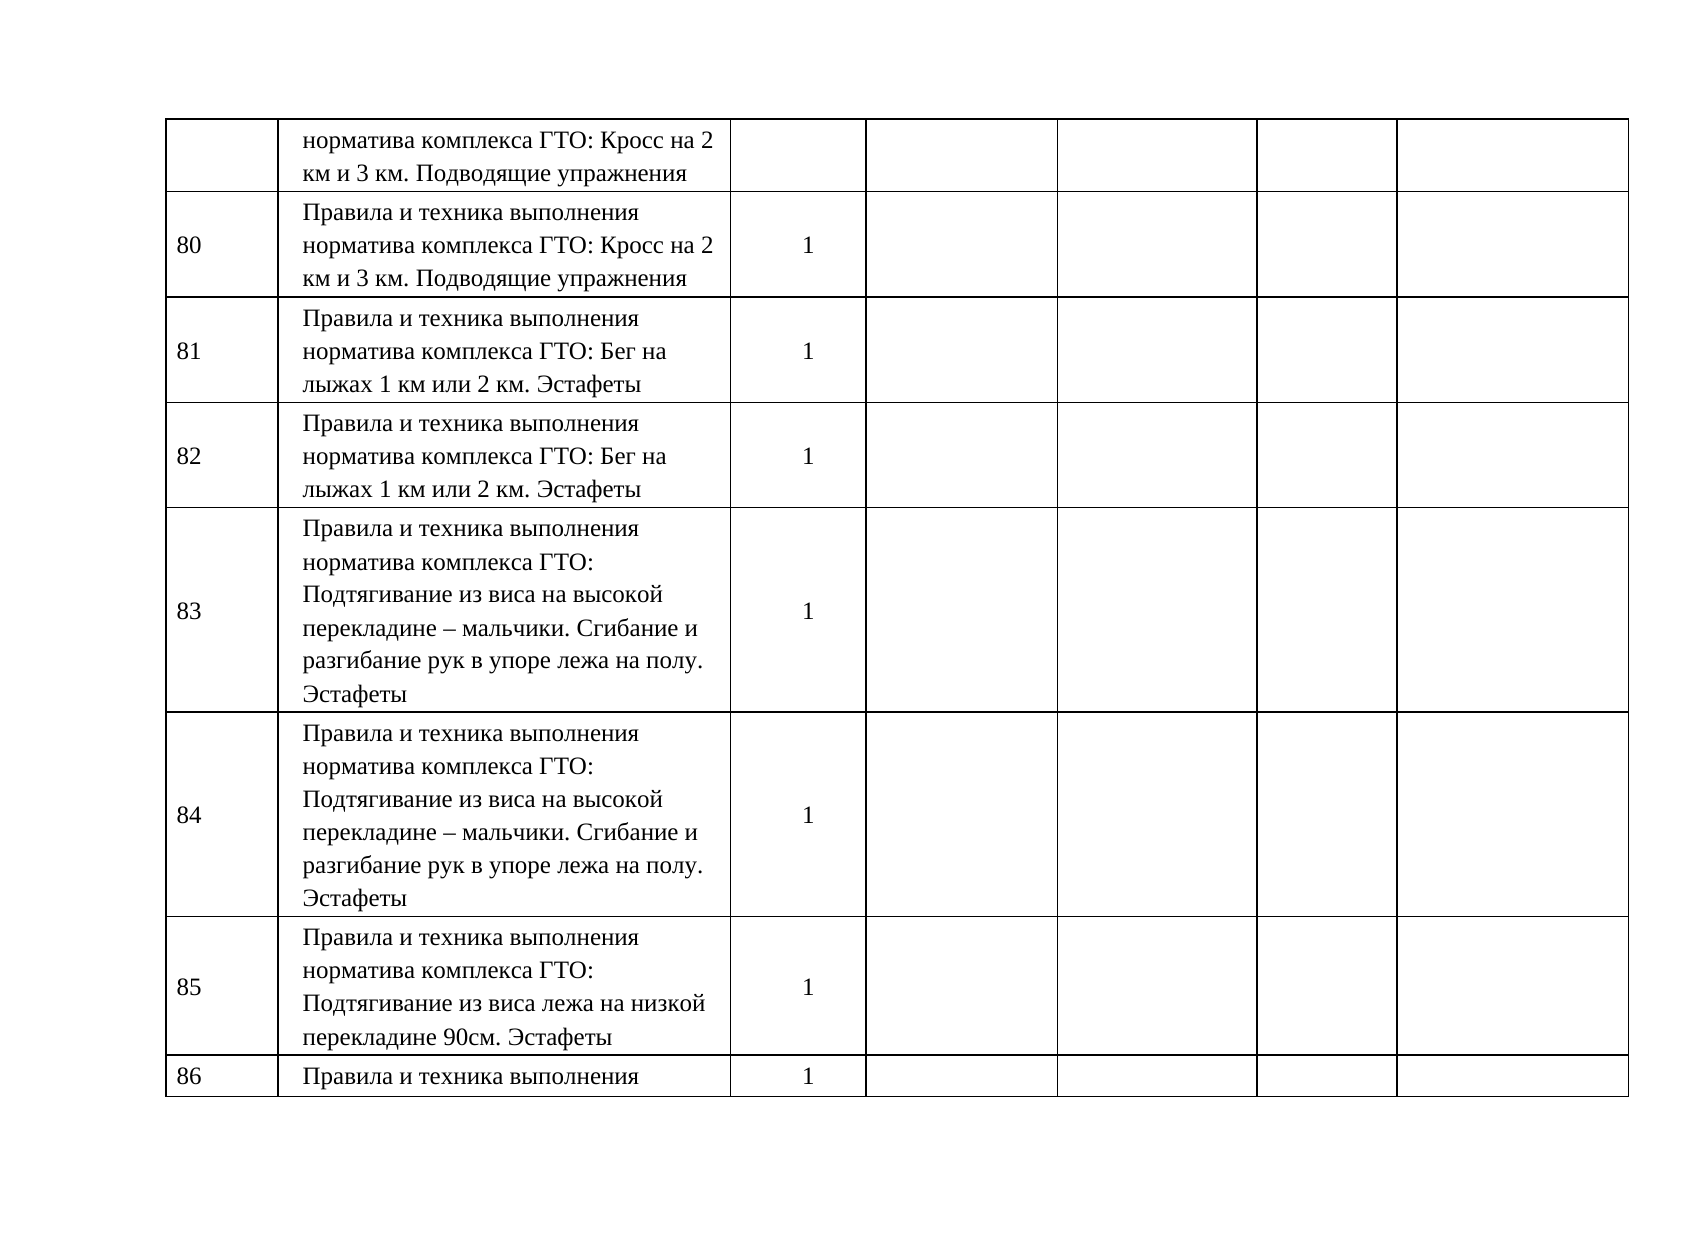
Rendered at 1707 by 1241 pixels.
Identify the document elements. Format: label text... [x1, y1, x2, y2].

table_cell [1058, 298, 1256, 401]
table_cell [1398, 1056, 1628, 1096]
table_cell [1398, 713, 1628, 916]
table_cell [1398, 298, 1628, 401]
table_cell [867, 508, 1057, 711]
table_cell 82 [167, 403, 277, 507]
table_cell [1058, 403, 1256, 507]
table_cell [1258, 713, 1396, 916]
table_cell 1 [731, 713, 865, 916]
table_cell [1058, 508, 1256, 711]
table_cell [1258, 508, 1396, 711]
table_cell [867, 403, 1057, 507]
table_cell Правила и техника выполнения норматива комплекса ГТО: Подтягивание из виса на высокой перекладине – мальчики. Сгибание и разгибание рук в упоре лежа на полу. Эстафеты [279, 508, 730, 711]
table_cell [867, 713, 1057, 916]
table_cell [1258, 917, 1396, 1054]
table_cell [1398, 403, 1628, 507]
table_cell 1 [731, 192, 865, 296]
table_cell [867, 917, 1057, 1054]
table_cell 81 [167, 298, 277, 401]
table_cell [1058, 192, 1256, 296]
table_cell 1 [731, 917, 865, 1054]
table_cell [279, 120, 730, 191]
table_cell Правила и техника выполнения норматива комплекса ГТО: Бег на лыжах 1 км или 2 км. Эстафеты [279, 403, 730, 507]
table_cell [1398, 192, 1628, 296]
table_cell [867, 120, 1057, 191]
table_cell 1 [731, 120, 865, 191]
table_cell [1258, 298, 1396, 401]
table_cell 79 [167, 120, 277, 191]
table_cell [867, 192, 1057, 296]
table_cell [867, 298, 1057, 401]
table_cell [1058, 713, 1256, 916]
table_cell 1 [731, 403, 865, 507]
table_cell [1398, 917, 1628, 1054]
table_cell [279, 192, 730, 296]
table_cell [1058, 120, 1256, 191]
table_cell [1058, 917, 1256, 1054]
table_cell [1398, 508, 1628, 711]
table_cell [867, 1056, 1057, 1096]
table_cell 1 [731, 508, 865, 711]
table_cell [1258, 120, 1396, 191]
table_cell 1 [731, 298, 865, 401]
table_cell [1398, 120, 1628, 191]
table_cell 84 [167, 713, 277, 916]
table_cell 83 [167, 508, 277, 711]
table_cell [279, 917, 730, 1054]
table_cell 1 [731, 1056, 865, 1096]
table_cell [279, 1056, 730, 1096]
table_cell 80 [167, 192, 277, 296]
table_cell [1058, 1056, 1256, 1096]
table_cell Правила и техника выполнения норматива комплекса ГТО: Подтягивание из виса на высокой перекладине – мальчики. Сгибание и разгибание рук в упоре лежа на полу. Эстафеты [279, 713, 730, 916]
table_cell [1258, 192, 1396, 296]
table_cell [1258, 1056, 1396, 1096]
table_cell [1258, 403, 1396, 507]
table_cell Правила и техника выполнения норматива комплекса ГТО: Бег на лыжах 1 км или 2 км. Эстафеты [279, 298, 730, 401]
table_cell 86 [167, 1056, 277, 1096]
table_cell 85 [167, 917, 277, 1054]
